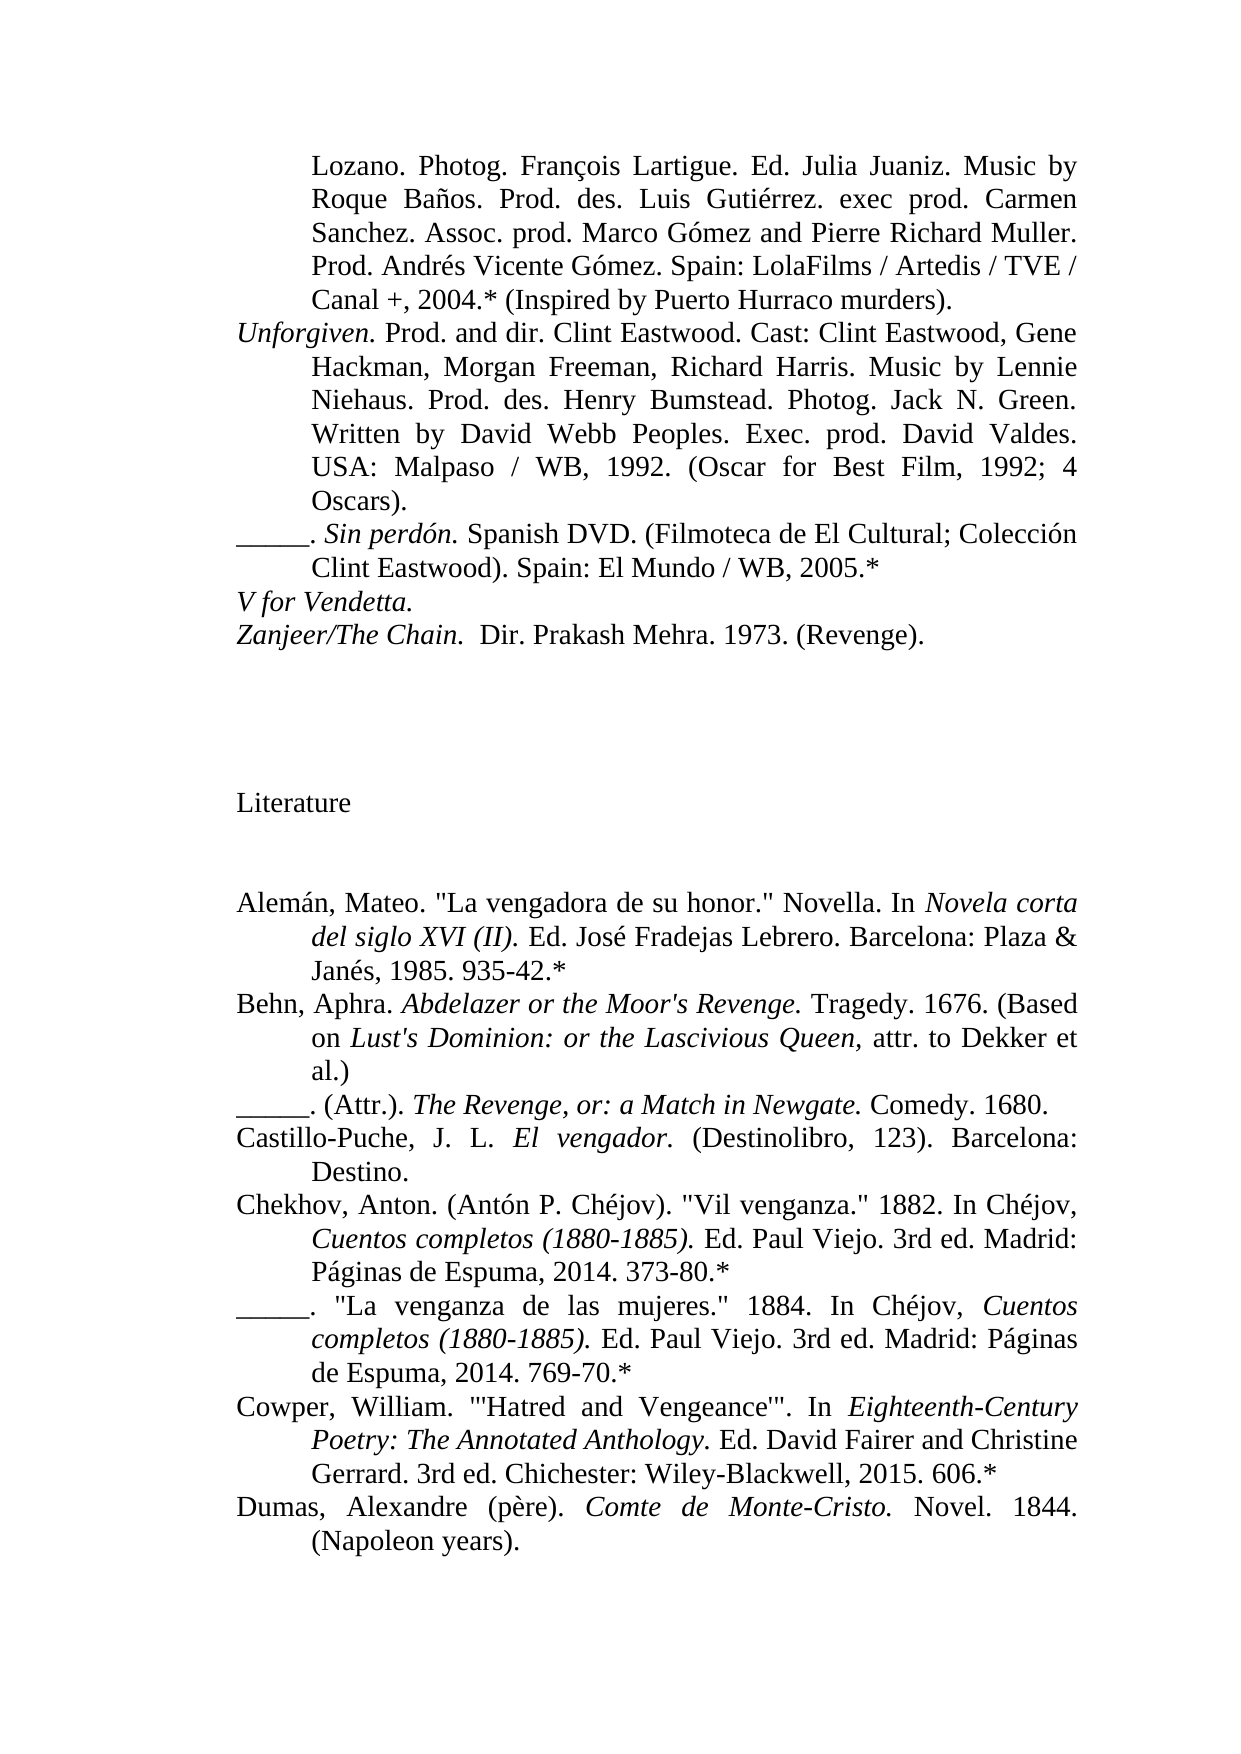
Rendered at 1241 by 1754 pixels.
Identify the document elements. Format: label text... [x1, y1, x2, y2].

text Alemán, Mateo. "La vengadora de su honor." Novella. In Novela corta del siglo XVI (II). Ed. José Fradejas Lebrero. Barcelona: Plaza & Janés, 1985. 935-42.* [236, 886, 1078, 986]
text Castillo-Puche, J. L. El vengador. (Destinolibro, 123). Barcelona: Destino. [236, 1120, 1078, 1187]
text _____. "La venganza de las mujeres." 1884. In Chéjov, Cuentos completos (1880-1885). Ed. Paul Viejo. 3rd ed. Madrid: Páginas de Espuma, 2014. 769-70.* [236, 1288, 1078, 1389]
text V for Vendetta. [236, 584, 1078, 617]
text Behn, Aphra. Abdelazer or the Moor's Revenge. Tragedy. 1676. (Based on Lust's Dominion: or the Lascivious Queen, attr. to Dekker et al.) [236, 986, 1078, 1087]
text Unforgiven. Prod. and dir. Clint Eastwood. Cast: Clint Eastwood, Gene Hackman, Morgan Freeman, Richard Harris. Music by Lennie Niehaus. Prod. des. Henry Bumstead. Photog. Jack N. Green. Written by David Webb Peoples. Exec. prod. David Valdes. USA: Malpaso / WB, 1992. (Oscar for Best Film, 1992; 4 Oscars). [236, 315, 1078, 517]
text Chekhov, Anton. (Antón P. Chéjov). "Vil venganza." 1882. In Chéjov, Cuentos completos (1880-1885). Ed. Paul Viejo. 3rd ed. Madrid: Páginas de Espuma, 2014. 373-80.* [236, 1187, 1078, 1288]
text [236, 148, 1078, 315]
text Cowper, William. "'Hatred and Vengeance'". In Eighteenth-Century Poetry: The Annotated Anthology. Ed. David Fairer and Christine Gerrard. 3rd ed. Chichester: Wiley-Blackwell, 2015. 606.* [236, 1389, 1078, 1489]
text _____. Sin perdón. Spanish DVD. (Filmoteca de El Cultural; Colección Clint Eastwood). Spain: El Mundo / WB, 2005.* [236, 517, 1078, 584]
text Literature [236, 785, 1078, 818]
text Zanjeer/The Chain. Dir. Prakash Mehra. 1973. (Revenge). [236, 617, 1078, 651]
text _____. (Attr.). The Revenge, or: a Match in Newgate. Comedy. 1680. [236, 1087, 1078, 1120]
text Dumas, Alexandre (père). Comte de Monte-Cristo. Novel. 1844. (Napoleon years). [236, 1489, 1078, 1556]
